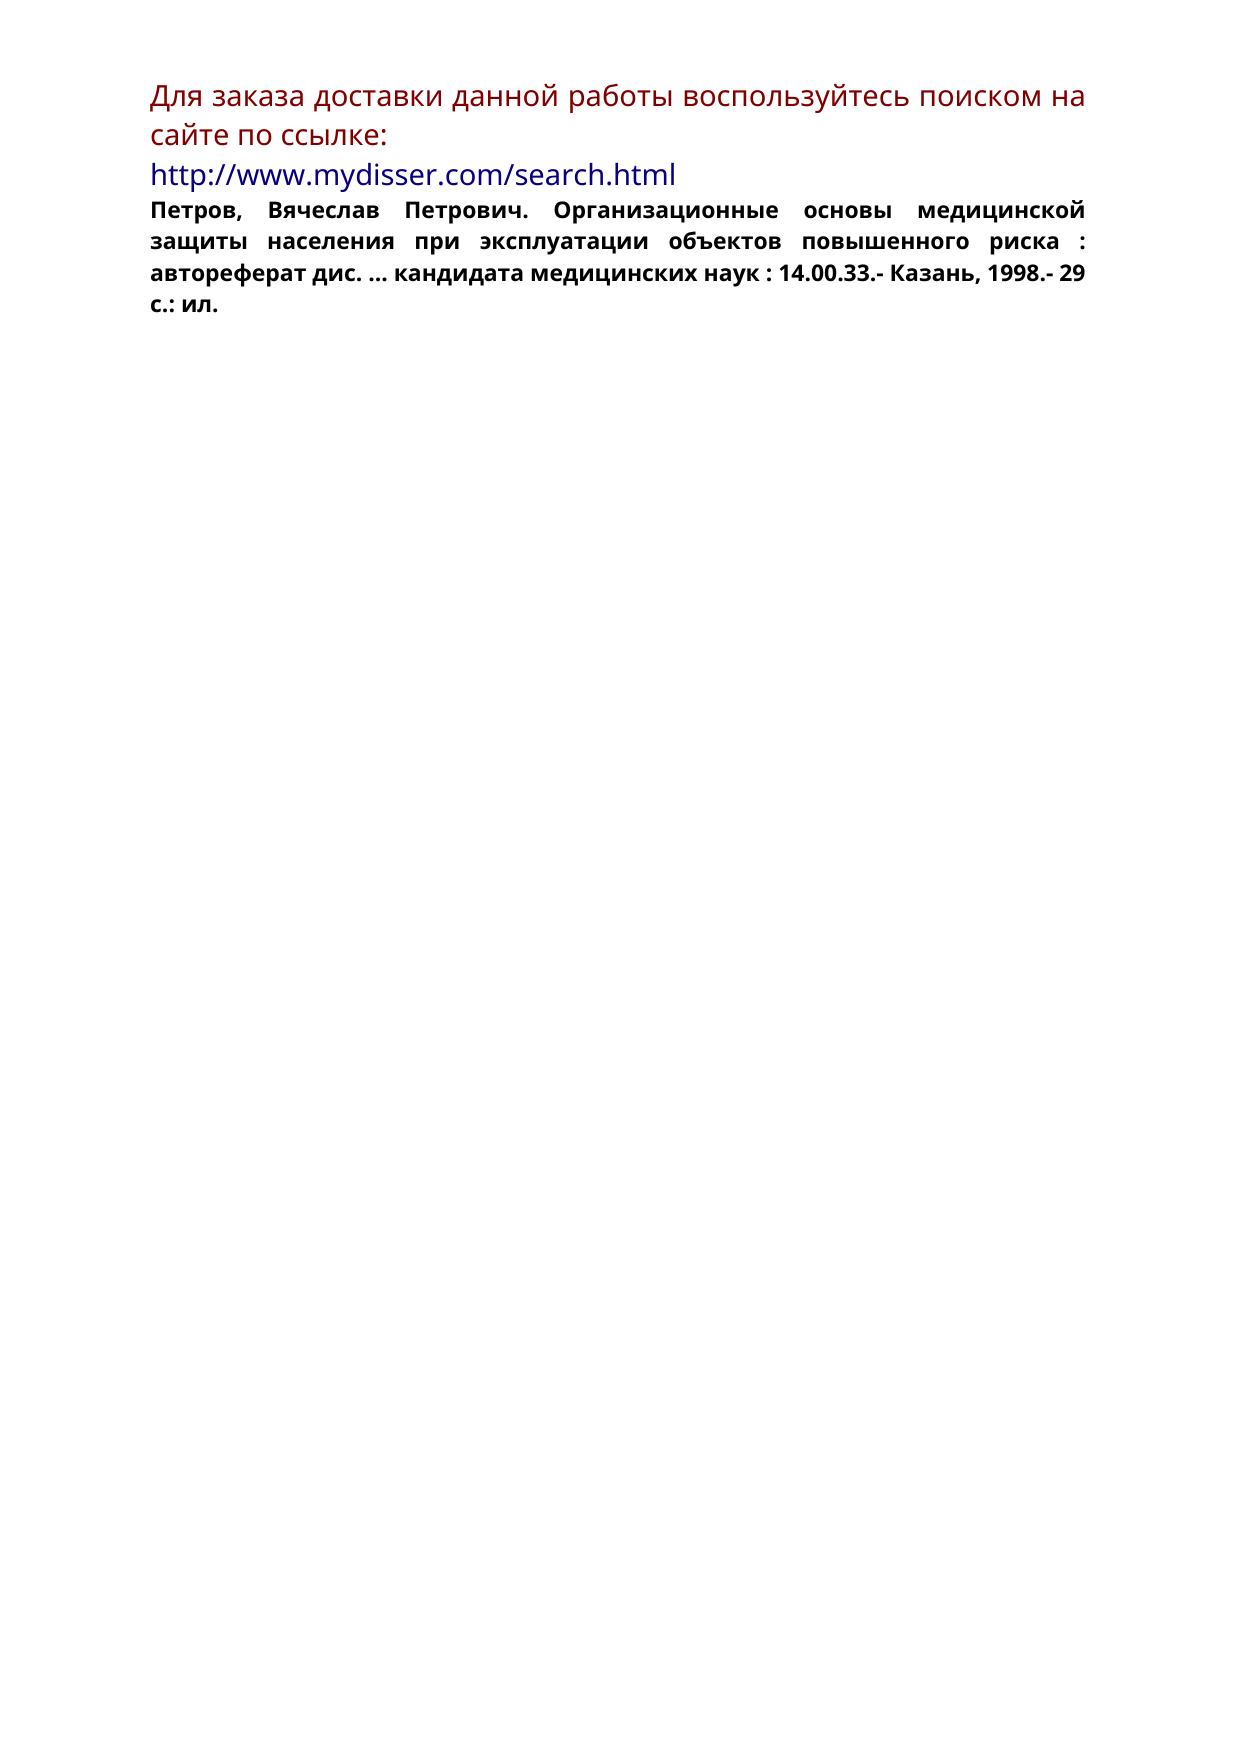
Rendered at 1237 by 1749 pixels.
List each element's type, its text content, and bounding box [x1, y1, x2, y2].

text Петров, Вячеслав Петрович. Организационные основы медицинской защиты населения при эксплуатации объектов повышенного риска : автореферат дис. ... кандидата медицинских наук : 14.00.33.- Казань, 1998.- 29 с.: ил. [150, 194, 1086, 319]
